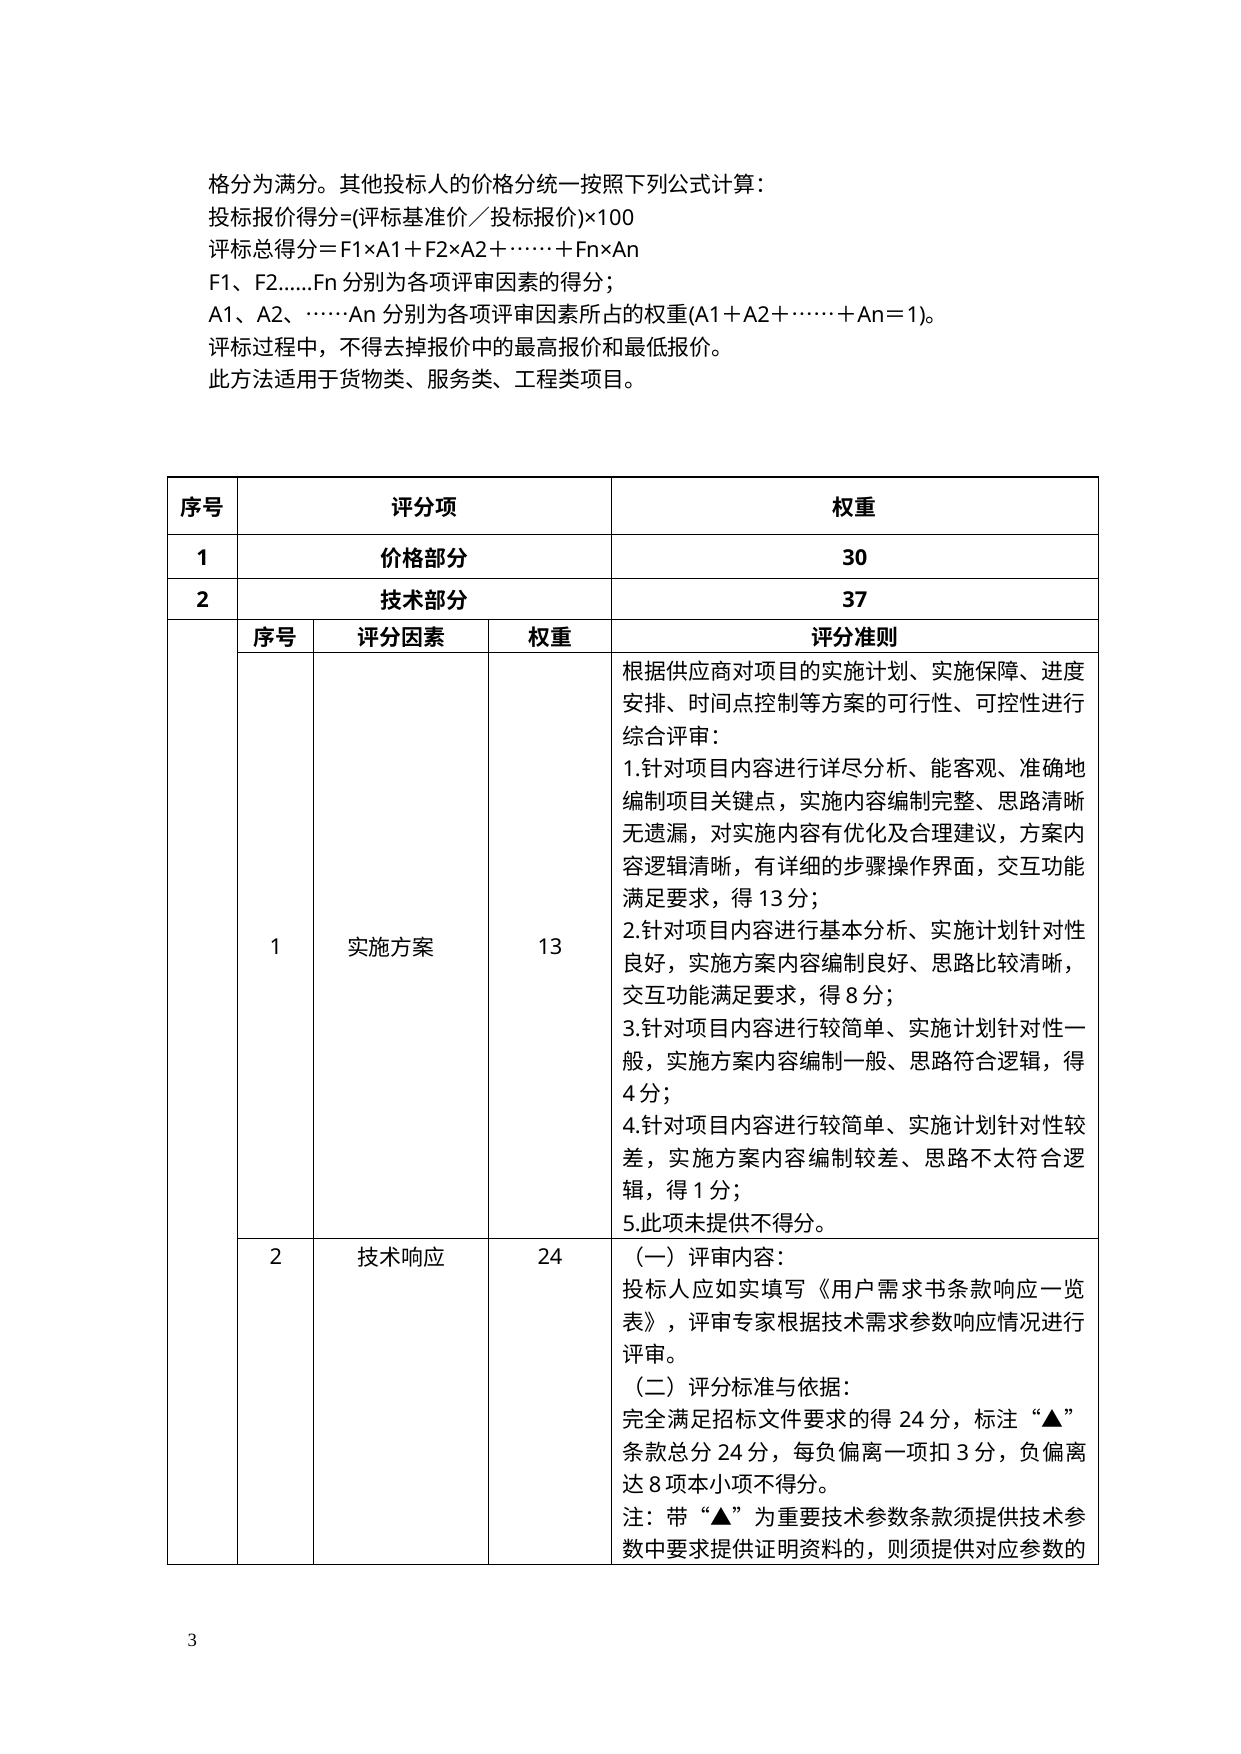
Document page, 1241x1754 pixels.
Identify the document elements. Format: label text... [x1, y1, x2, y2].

table_cell 权重 [489, 620, 611, 652]
table_cell 评分因素 [314, 620, 488, 652]
table_header 权重 [612, 478, 1098, 534]
table_cell 技术响应 [314, 1239, 488, 1564]
table_cell 13 [489, 653, 611, 1238]
table_cell 根据供应商对项目的实施计划、实施保障、进度安排、时间点控制等方案的可行性、可控性进行综合评审： 1.针对项目内容进行详尽分析、能客观、准确地编制项目关键点，实施内容编制完整、思路清晰无遗漏，对实施内容有优化及合理建议，方案内容逻辑清晰，有详细的步骤操作界面，交互功能满足要求，得13分； 2.针对项目内容进行基本分析、实施计划针对性良好，实施方案内容编制良好、思路比较清晰，交互功能满足要求，得8分； 3.针对项目内容进行较简单、实施计划针对性一般，实施方案内容编制一般、思路符合逻辑，得4分； 4.针对项目内容进行较简单、实施计划针对性较差，实施方案内容编制较差、思路不太符合逻辑，得1分； 5.此项未提供不得分。 [612, 653, 1098, 1238]
table_cell 技术部分 [238, 579, 611, 619]
table_header 序号 [168, 478, 237, 534]
table_cell 实施方案 [314, 653, 488, 1238]
table_cell 24 [489, 1239, 611, 1564]
table_cell 2 [168, 579, 237, 619]
table_cell 评分准则 [612, 620, 1098, 652]
table_cell 1 [168, 535, 237, 578]
table_cell 序号 [238, 620, 313, 652]
table_cell 1 [238, 653, 313, 1238]
table_header 评分项 [238, 478, 611, 534]
table_cell 价格部分 [238, 535, 611, 578]
table_cell 30 [612, 535, 1098, 578]
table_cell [160, 162, 1106, 399]
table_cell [612, 1239, 1098, 1564]
table_cell 2 [238, 1239, 313, 1564]
table_cell 37 [612, 579, 1098, 619]
table_cell [168, 620, 237, 1564]
